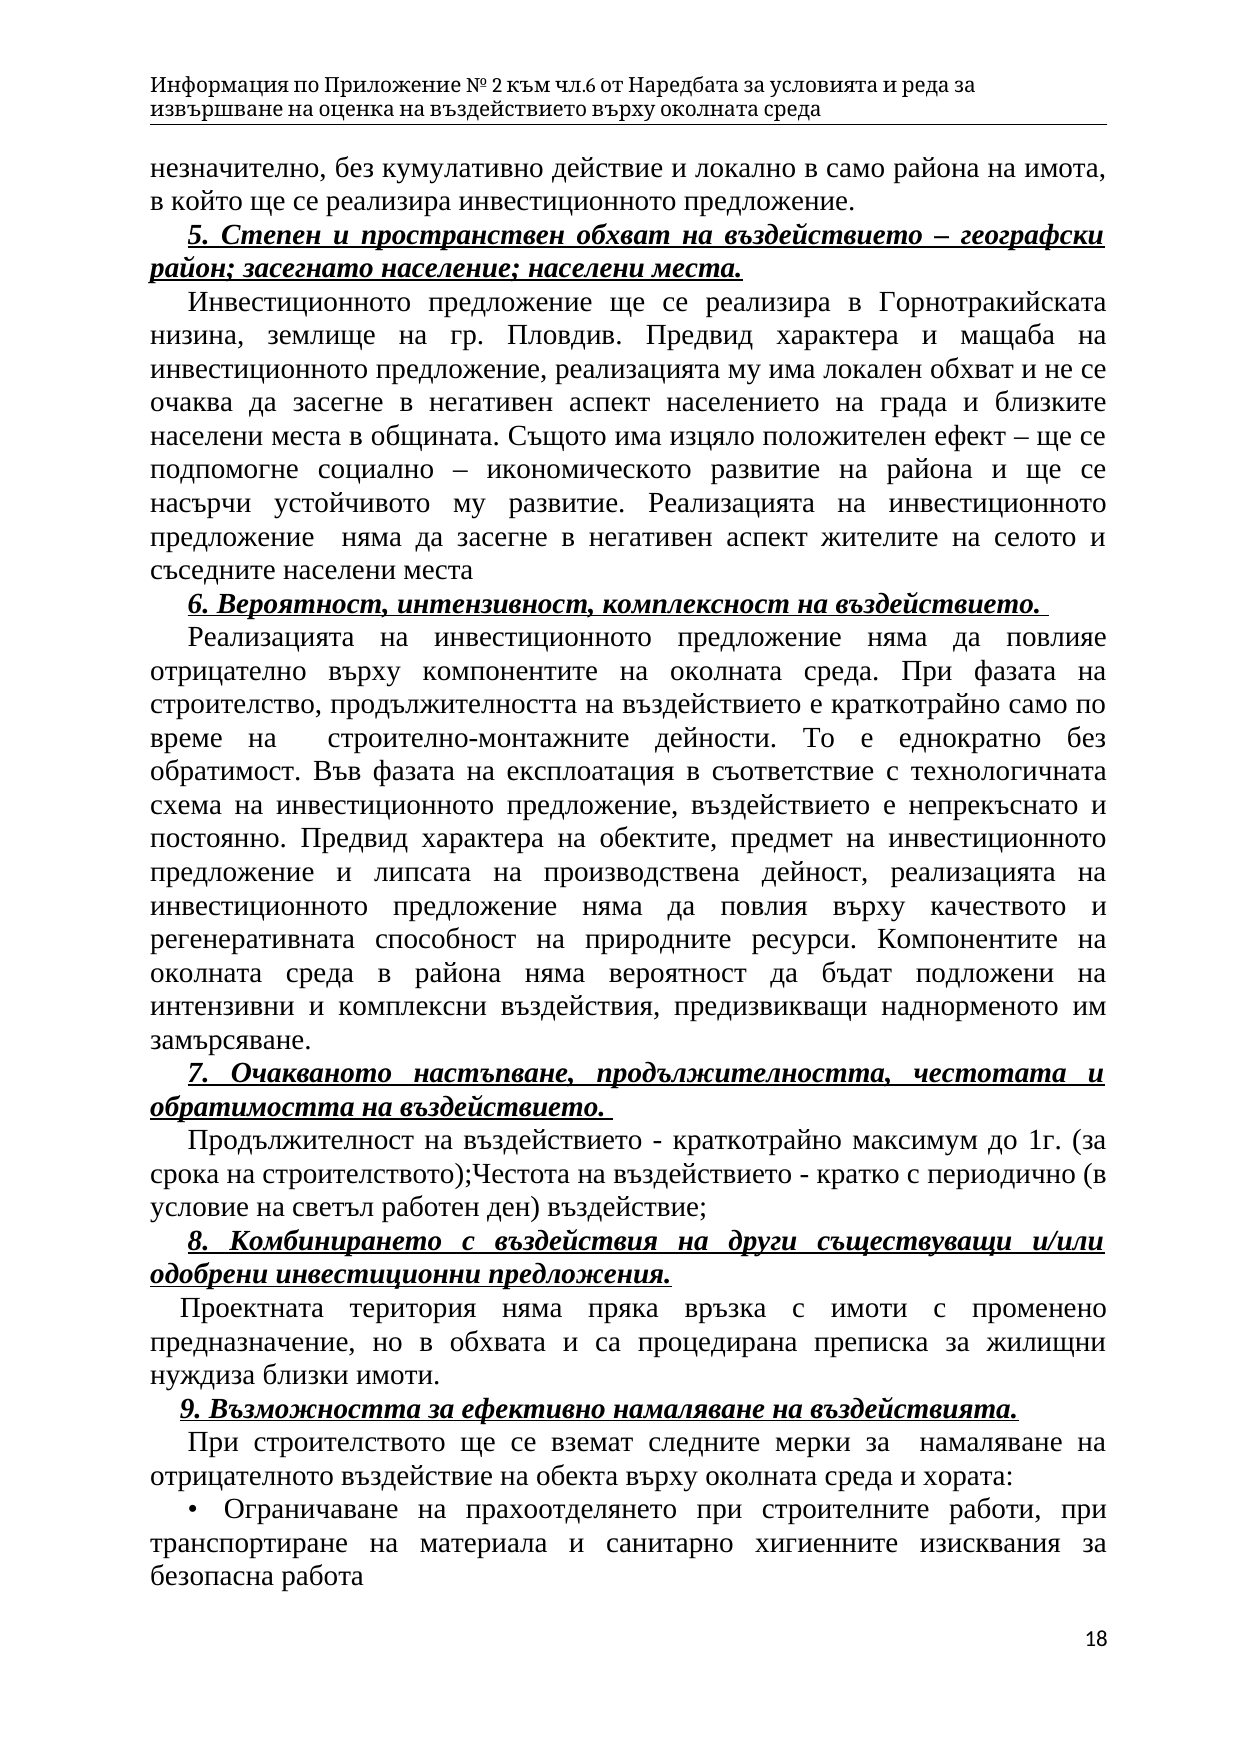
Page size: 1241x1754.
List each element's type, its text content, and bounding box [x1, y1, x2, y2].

text 5. Степен и пространствен обхват на въздействието – географски район; засегнато население; населени места. [150, 217, 1107, 284]
text Проектната територия няма пряка връзка с имоти с променено предназначение, но в обхвата и са процедирана преписка за жилищни нуждиза близки имоти. [150, 1290, 1107, 1391]
text 9. Възможността за ефективно намаляване на въздействията. [150, 1391, 428, 1424]
text 6. Вероятност, интензивност, комплексност на въздействието. [150, 586, 1107, 619]
text 7. Очакваното настъпване, продължителността, честотата и обратимостта на въздействието. [150, 1055, 1107, 1122]
text При строителството ще се вземат следните мерки за намаляване на отрицателното въздействие на обекта върху околната среда и хората: [150, 1424, 1107, 1491]
text 9. Възможността за ефективно намаляване на въздействията. [454, 1391, 1107, 1424]
text Инвестиционното предложение ще се реализира в Горнотракийската низина, землище на гр. Пловдив. Предвид характера и мащаба на инвестиционното предложение, реализацията му има локален обхват и не се очаква да засегне в негативен аспект населението на града и близките населени места в общината. Същото има изцяло положителен ефект – ще се подпомогне социално – икономическото развитие на района и ще се насърчи устойчивото му развитие. Реализацията на инвестиционното предложение няма да засегне в негативен аспект жителите на селото и съседните населени места [150, 284, 1107, 586]
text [150, 150, 1107, 217]
text 8. Комбинирането с въздействия на други съществуващи и/или одобрени инвестиционни предложения. [150, 1223, 1107, 1290]
text • Ограничаване на прахоотделянето при строителните работи, при транспортиране на материала и санитарно хигиенните изисквания за безопасна работа [150, 1491, 1107, 1592]
text Продължителност на въздействието - краткотрайно максимум до 1г. (за срока на строителството);Честота на въздействието - кратко с периодично (в условие на светъл работен ден) въздействие; [150, 1122, 1107, 1223]
text Реализацията на инвестиционното предложение няма да повлияе отрицателно върху компонентите на околната среда. При фазата на строителство, продължителността на въздействието е краткотрайно само по време на строително-монтажните дейности. То е еднократно без обратимост. Във фазата на експлоатация в съответствие с технологичната схема на инвестиционното предложение, въздействието е непрекъснато и постоянно. Предвид характера на обектите, предмет на инвестиционното предложение и липсата на производствена дейност, реализацията на инвестиционното предложение няма да повлия върху качеството и регенеративната способност на природните ресурси. Компонентите на околната среда в района няма вероятност да бъдат подложени на интензивни и комплексни въздействия, предизвикващи наднорменото им замърсяване. [150, 619, 1107, 1055]
